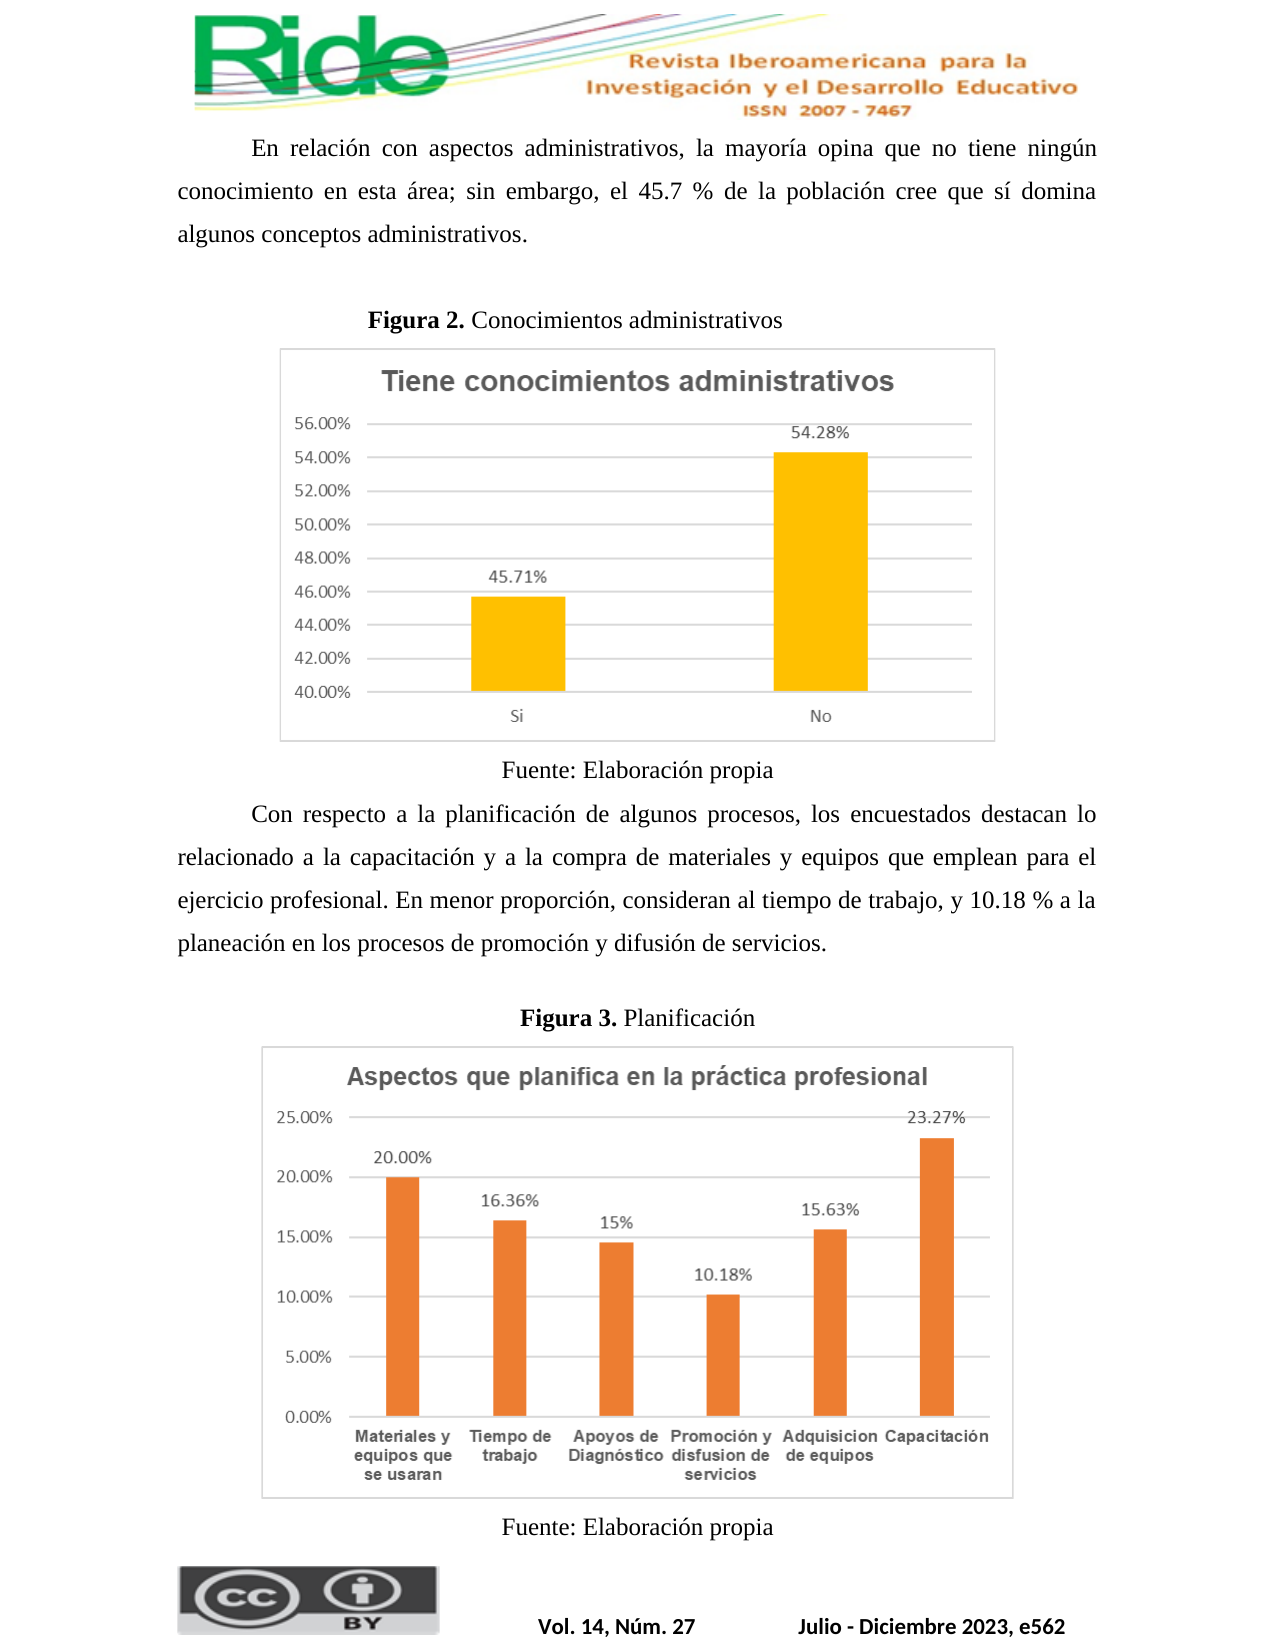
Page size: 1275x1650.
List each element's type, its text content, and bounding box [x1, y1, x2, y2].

text Fuente: Elaboración propia [177, 756, 1098, 784]
text Con respecto a la planificación de algunos procesos, los encuestados destacan lo relacionado a la capacitación y a la compra de materiales y equipos que emplean para el ejercicio profesional. En menor proporción, consideran al tiempo de trabajo, y 10.18 % a la planeación en los procesos de promoción y difusión de servicios. [177, 799, 1098, 957]
text Fuente: Elaboración propia [177, 1512, 1098, 1541]
picture [194, 14, 1081, 120]
picture [177, 1566, 440, 1635]
text En relación con aspectos administrativos, la mayoría opina que no tiene ningún conocimiento en esta área; sin embargo, el 45.7 % de la población cree que sí domina algunos conceptos administrativos. [177, 133, 1098, 248]
text Figura 2. Conocimientos administrativos [177, 305, 1098, 334]
picture [279, 348, 996, 742]
picture [261, 1046, 1014, 1499]
